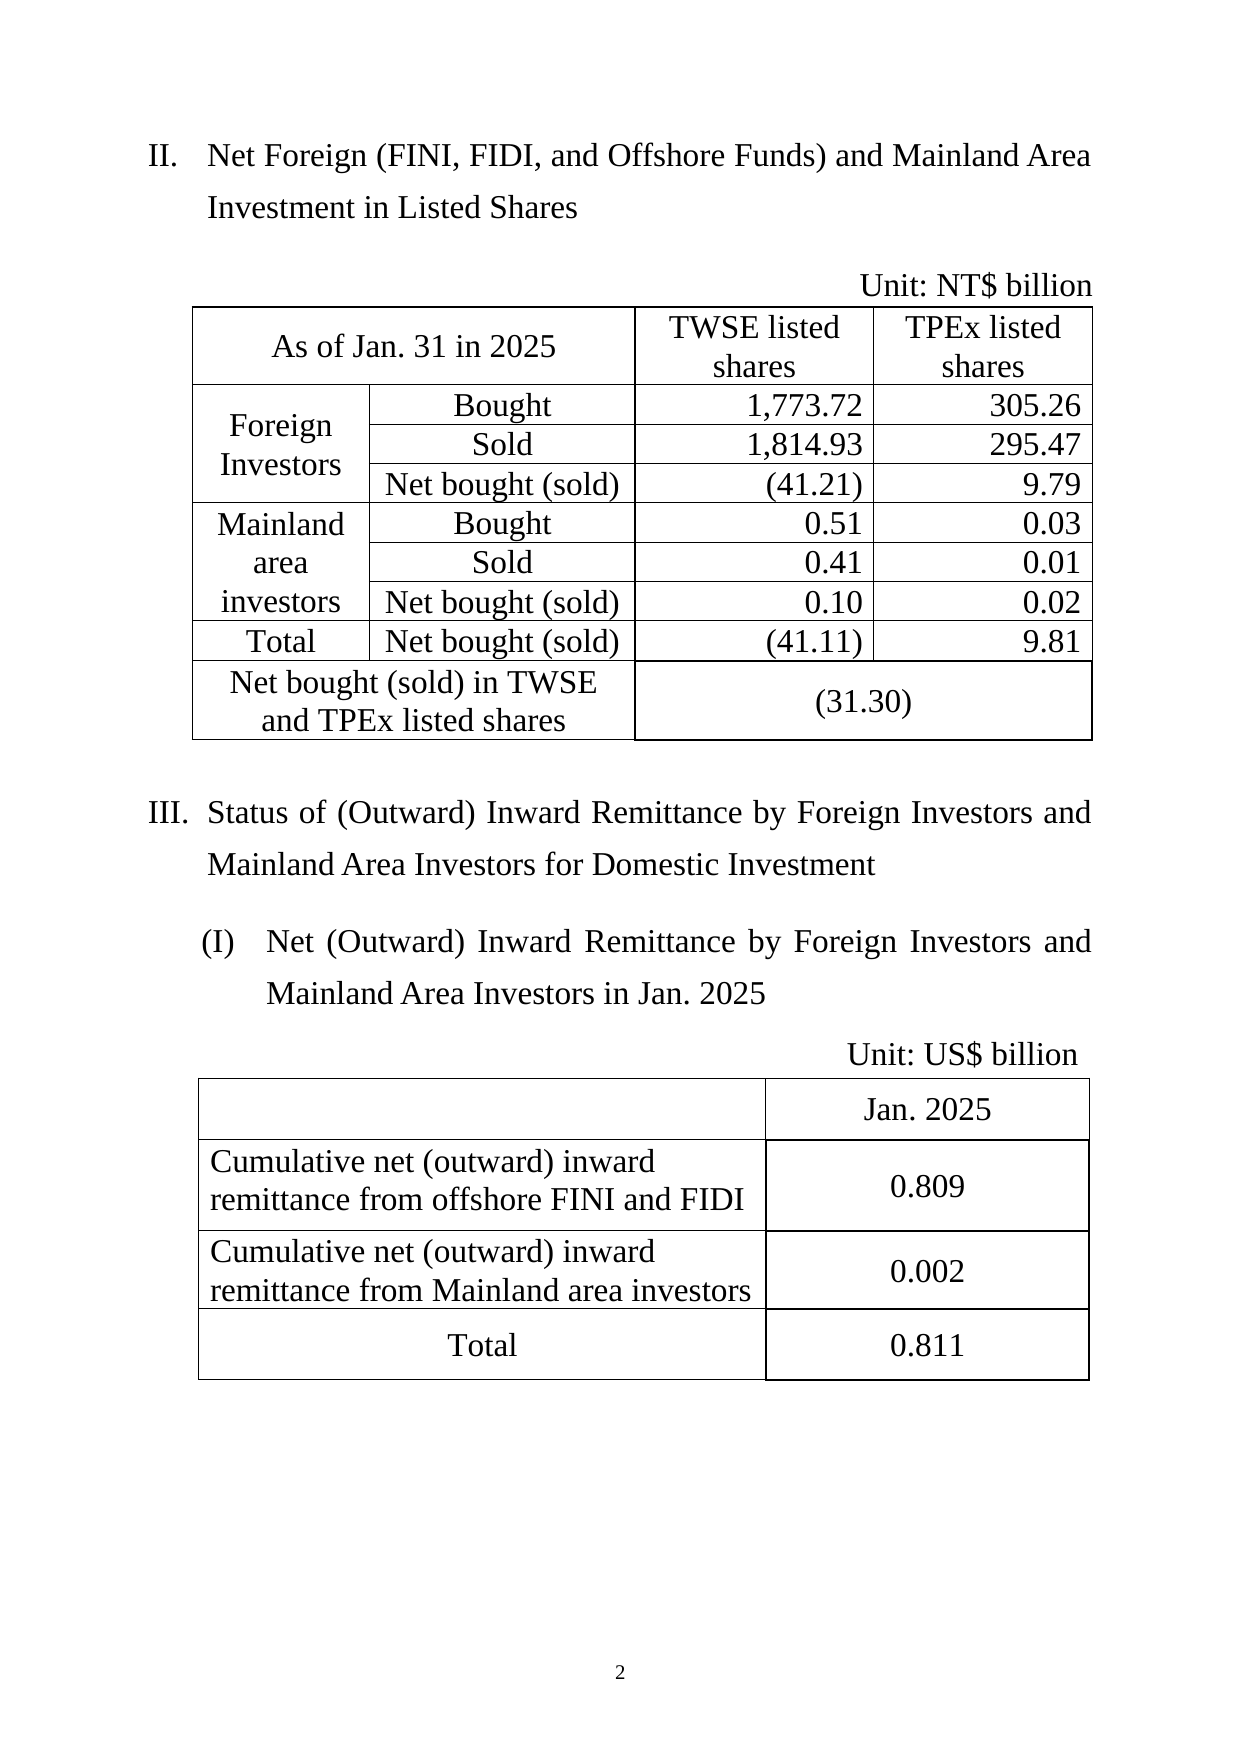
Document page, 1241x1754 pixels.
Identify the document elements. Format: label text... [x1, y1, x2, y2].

table_header As of Jan. 31 in 2025 [193, 308, 634, 384]
table_cell Net bought (sold) [370, 582, 634, 620]
table_cell Sold [370, 543, 634, 581]
table_header Jan. 2025 [766, 1079, 1089, 1139]
table_header [199, 1079, 765, 1139]
table_cell 0.10 [636, 582, 873, 620]
table_cell Net bought (sold) [370, 464, 634, 502]
table_cell 0.03 [874, 503, 1092, 542]
table_cell 1,814.93 [636, 425, 873, 463]
table_cell Foreign Investors [193, 385, 369, 502]
table_cell 0.51 [636, 503, 873, 542]
text Unit: NT$ billion [148, 254, 1092, 306]
table_cell Total [199, 1309, 765, 1379]
table_cell Net bought (sold) in TWSE and TPEx listed shares [193, 661, 634, 738]
table_cell Mainland area investors [193, 503, 369, 620]
table_cell (41.21) [636, 464, 873, 502]
table_cell 1,773.72 [636, 385, 873, 423]
list Status of (Outward) Inward Remittance by Foreign Investors and Mainland Area Investors for Domestic Investment [148, 782, 1092, 886]
table_cell 9.81 [874, 621, 1092, 660]
table_cell (41.11) [636, 621, 873, 660]
table_cell Bought [370, 503, 634, 542]
table_cell Total [193, 621, 369, 660]
list Net (Outward) Inward Remittance by Foreign Investors and Mainland Area Investors in Jan. 2025 [201, 911, 1092, 1015]
table_header TPEx listed shares [874, 308, 1092, 384]
table_cell Sold [370, 425, 634, 463]
table_cell 0.809 [767, 1141, 1088, 1229]
table_cell 0.811 [767, 1310, 1088, 1379]
table_cell 0.41 [636, 543, 873, 581]
text Unit: US$ billion [223, 1015, 1078, 1078]
table_cell 295.47 [874, 425, 1092, 463]
table_cell 305.26 [874, 385, 1092, 423]
table_cell 0.01 [874, 543, 1092, 581]
table_cell 0.002 [767, 1232, 1088, 1308]
list Net Foreign (FINI, FIDI, and Offshore Funds) and Mainland Area Investment in Listed Shares [148, 125, 1092, 229]
table_cell Cumulative net (outward) inward remittance from offshore FINI and FIDI [199, 1140, 765, 1229]
table_cell Bought [370, 385, 634, 423]
table_cell 0.02 [874, 582, 1092, 620]
table_header TWSE listed shares [636, 308, 873, 384]
table_cell (31.30) [636, 662, 1091, 738]
table_cell Cumulative net (outward) inward remittance from Mainland area investors [199, 1231, 765, 1308]
table_cell Net bought (sold) [370, 621, 634, 660]
table_cell 9.79 [874, 464, 1092, 502]
